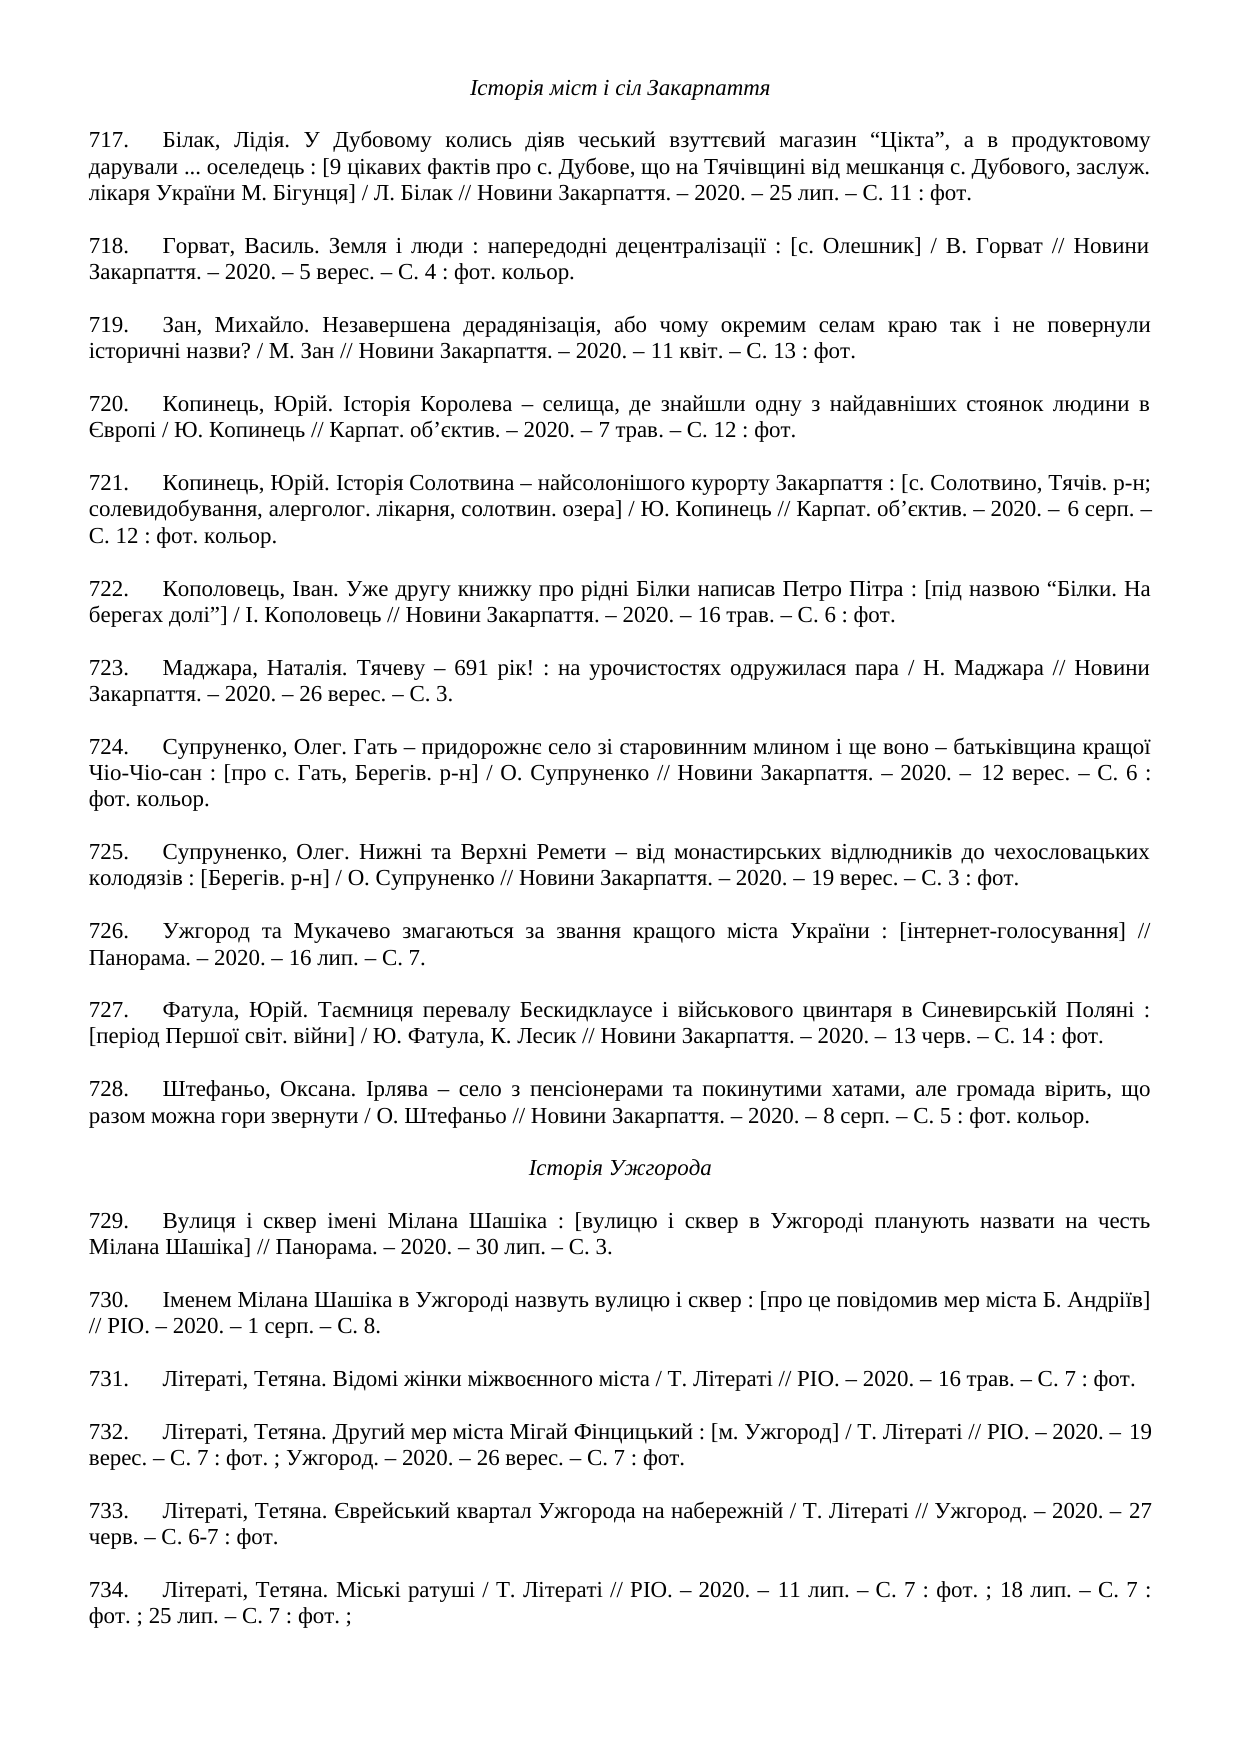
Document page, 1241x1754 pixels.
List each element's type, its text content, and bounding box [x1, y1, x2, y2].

text Історія Ужгорода [89, 1154, 1152, 1181]
list Кополовець, Іван. Уже другу книжку про рідні Білки написав Петро Пітра : [під назвою “Білки. На берегах доліˮ] / І. Кополовець // Новини Закарпаття. – 2020. – 16 трав. – С. 6 : фот. [89, 574, 1152, 627]
list Ужгород та Мукачево змагаються за звання кращого міста України : [інтернет-голосування] // Панорама. – 2020. – 16 лип. – С. 7. [89, 917, 1152, 970]
list Фатула, Юрій. Таємниця перевалу Бескидклаусе і військового цвинтаря в Синевирській Поляні : [період Першої світ. війни] / Ю. Фатула, К. Лесик // Новини Закарпаття. – 2020. – 13 черв. – С. 14 : фот. [89, 996, 1152, 1049]
list Маджара, Наталія. Тячеву – 691 рік! : на урочистостях одружилася пара / Н. Маджара // Новини Закарпаття. – 2020. – 26 верес. – С. 3. [89, 654, 1152, 706]
list Білак, Лідія. У Дубовому колись діяв чеський взуттєвий магазин “Ціктаˮ, а в продуктовому дарували ... оселедець : [9 цікавих фактів про с. Дубове, що на Тячівщині від мешканця с. Дубового, заслуж. лікаря України М. Бігунця] / Л. Білак // Новини Закарпаття. – 2020. – 25 лип. – С. 11 : фот. [89, 127, 1152, 206]
list Горват, Василь. Земля і люди : напередодні децентралізації : [с. Олешник] / В. Горват // Новини Закарпаття. – 2020. – 5 верес. – С. 4 : фот. кольор. [89, 232, 1152, 285]
list Супруненко, Олег. Нижні та Верхні Ремети – від монастирських відлюдників до чехословацьких колодязів : [Берегів. р-н] / О. Супруненко // Новини Закарпаття. – 2020. – 19 верес. – С. 3 : фот. [89, 838, 1152, 891]
list Копинець, Юрій. Історія Солотвина – найсолонішого курорту Закарпаття : [с. Солотвино, Тячів. р-н; солевидобування, алерголог. лікарня, солотвин. озера] / Ю. Копинець // Карпат. об’єктив. – 2020. – 6 серп. – С. 12 : фот. кольор. [89, 469, 1152, 548]
list Літераті, Тетяна. Відомі жінки міжвоєнного міста / Т. Літераті // РІО. – 2020. – 16 трав. – С. 7 : фот. [89, 1365, 1152, 1392]
list Літераті, Тетяна. Єврейський квартал Ужгорода на набережній / Т. Літераті // Ужгород. – 2020. – 27 черв. – С. 6-7 : фот. [89, 1497, 1152, 1550]
list Супруненко, Олег. Гать – придорожнє село зі старовинним млином і ще воно – батьківщина кращої Чіо-Чіо-сан : [про с. Гать, Берегів. р-н] / О. Супруненко // Новини Закарпаття. – 2020. – 12 верес. – С. 6 : фот. кольор. [89, 733, 1152, 812]
list Літераті, Тетяна. Міські ратуші / Т. Літераті // РІО. – 2020. – 11 лип. – С. 7 : фот. ; 18 лип. – С. 7 : фот. ; 25 лип. – С. 7 : фот. ; [89, 1576, 1152, 1629]
list Вулиця і сквер імені Мілана Шашіка : [вулицю і сквер в Ужгороді планують назвати на честь Мілана Шашіка] // Панорама. – 2020. – 30 лип. – С. 3. [89, 1207, 1152, 1260]
list Штефаньо, Оксана. Ірлява – село з пенсіонерами та покинутими хатами, але громада вірить, що разом можна гори звернути / О. Штефаньо // Новини Закарпаття. – 2020. – 8 серп. – С. 5 : фот. кольор. [89, 1075, 1152, 1128]
list Літераті, Тетяна. Другий мер міста Мігай Фінцицький : [м. Ужгород] / Т. Літераті // РІО. – 2020. – 19 верес. – С. 7 : фот. ; Ужгород. – 2020. – 26 верес. – С. 7 : фот. [89, 1418, 1152, 1471]
list Іменем Мілана Шашіка в Ужгороді назвуть вулицю і сквер : [про це повідомив мер міста Б. Андріїв] // РІО. – 2020. – 1 серп. – С. 8. [89, 1286, 1152, 1339]
text Історія міст і сіл Закарпаття [89, 74, 1152, 100]
list Зан, Михайло. Незавершена дерадянізація, або чому окремим селам краю так і не повернули історичні назви? / М. Зан // Новини Закарпаття. – 2020. – 11 квіт. – С. 13 : фот. [89, 311, 1152, 364]
list Копинець, Юрій. Історія Королева – селища, де знайшли одну з найдавніших стоянок людини в Європі / Ю. Копинець // Карпат. об’єктив. – 2020. – 7 трав. – С. 12 : фот. [89, 390, 1152, 443]
